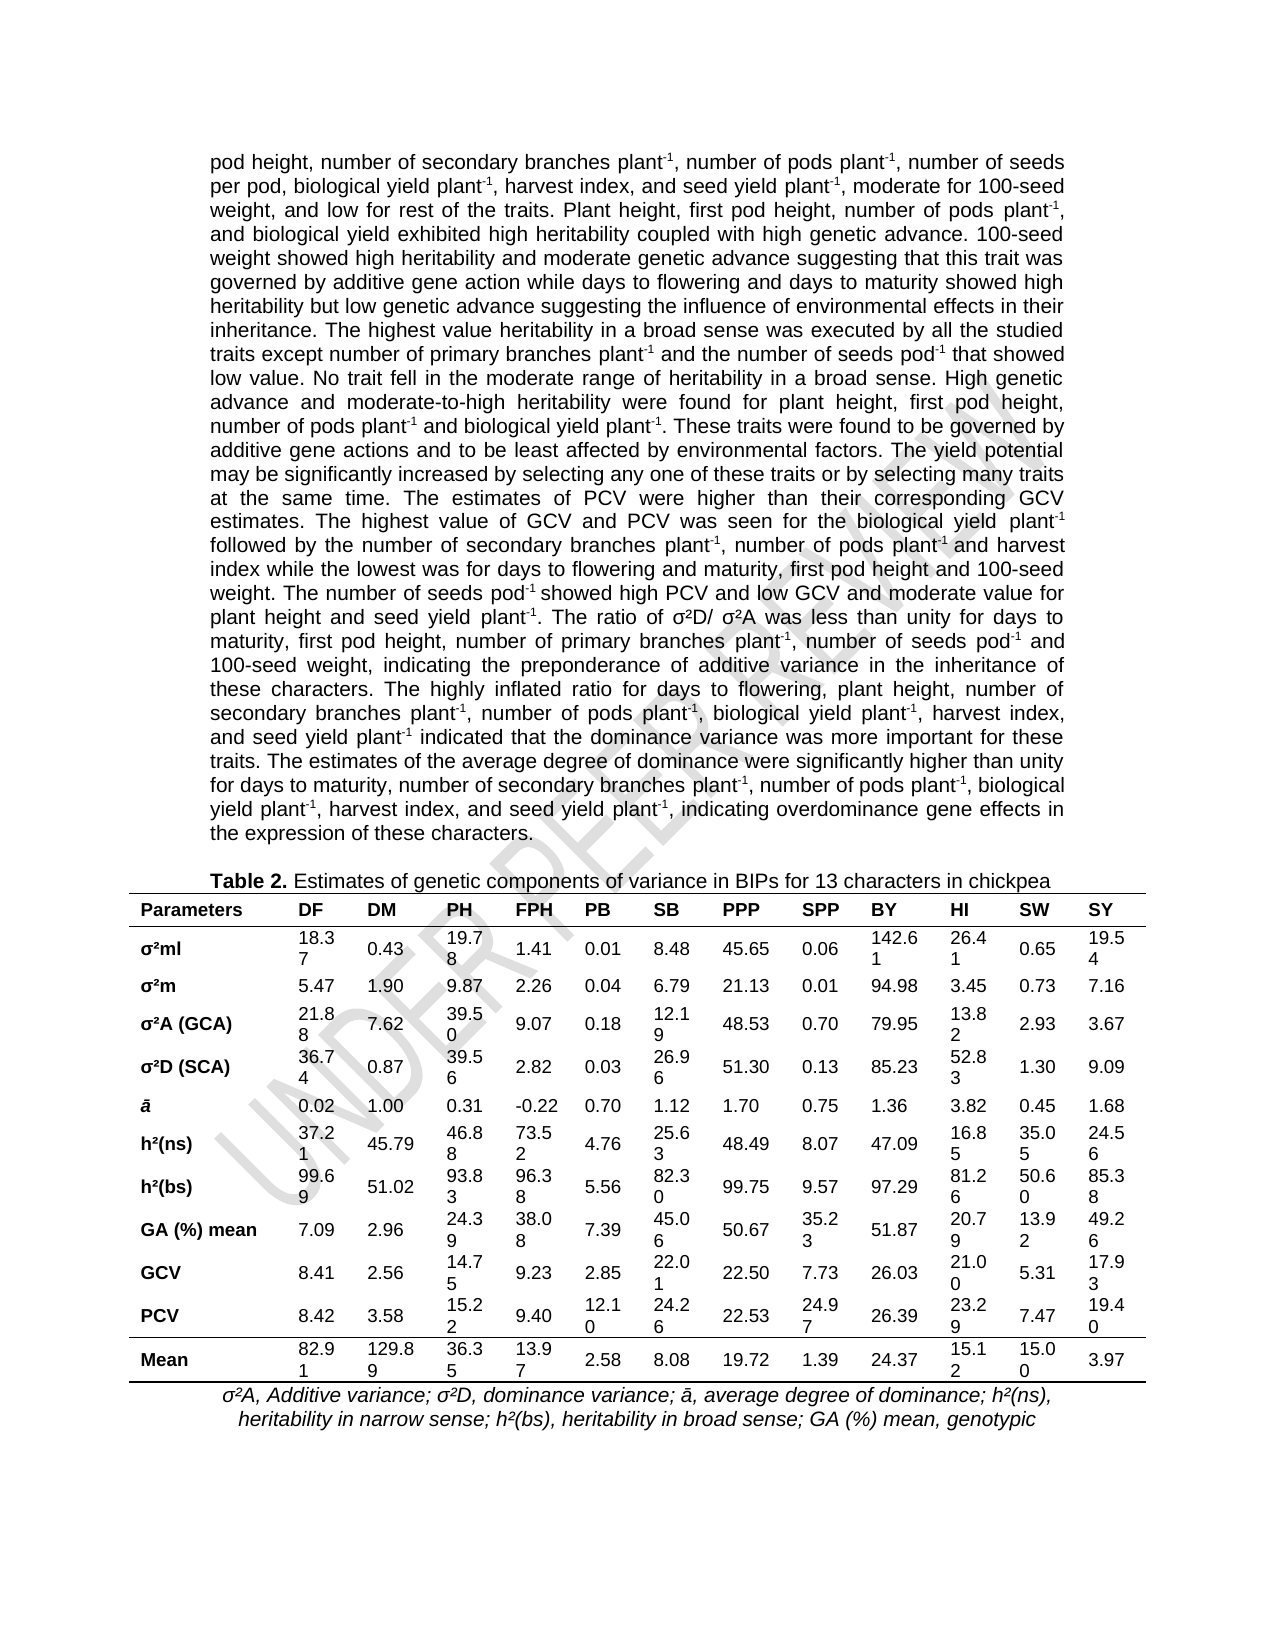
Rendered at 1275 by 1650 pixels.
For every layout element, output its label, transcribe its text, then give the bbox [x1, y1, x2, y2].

table_cell 99.69 [287, 1165, 356, 1208]
table_cell 26.03 [860, 1251, 939, 1294]
table_cell 37.21 [287, 1122, 356, 1165]
table_header PH [435, 894, 504, 926]
table_cell 51.30 [711, 1046, 791, 1089]
table_cell 3.97 [1077, 1338, 1146, 1381]
table_header SW [1008, 894, 1077, 926]
table_cell 0.87 [356, 1046, 435, 1089]
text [210, 150, 1065, 845]
table_cell 18.37 [287, 927, 356, 970]
table_cell 1.39 [791, 1338, 859, 1381]
table_cell GCV [129, 1251, 287, 1294]
table_cell 7.62 [356, 1003, 435, 1046]
table_cell σ²D (SCA) [129, 1046, 287, 1089]
table_cell 39.56 [435, 1046, 504, 1089]
table_cell 82.30 [642, 1165, 711, 1208]
table_cell 93.83 [435, 1165, 504, 1208]
table_cell 0.01 [573, 927, 642, 970]
table_header DF [287, 894, 356, 926]
table_cell 0.03 [573, 1046, 642, 1089]
table_header Parameters [129, 894, 287, 926]
table_cell 7.47 [1008, 1294, 1077, 1337]
table_cell 9.87 [435, 970, 504, 1002]
table_cell 7.16 [1077, 970, 1146, 1002]
table_cell 94.98 [860, 970, 939, 1002]
table_cell 35.23 [791, 1208, 859, 1251]
table_cell 38.08 [504, 1208, 573, 1251]
table_header BY [860, 894, 939, 926]
table_cell 3.82 [939, 1089, 1008, 1122]
table_cell 1.30 [1008, 1046, 1077, 1089]
table_cell 25.63 [642, 1122, 711, 1165]
table_cell 49.26 [1077, 1208, 1146, 1251]
table_cell 2.58 [573, 1338, 642, 1381]
table_cell 15.00 [1008, 1338, 1077, 1381]
table_cell 85.38 [1077, 1165, 1146, 1208]
table_cell 17.93 [1077, 1251, 1146, 1294]
table_cell 3.67 [1077, 1003, 1146, 1046]
table_cell 4.76 [573, 1122, 642, 1165]
table_cell σ²ml [129, 927, 287, 970]
table_cell 13.82 [939, 1003, 1008, 1046]
table_cell 79.95 [860, 1003, 939, 1046]
table_cell 8.07 [791, 1122, 859, 1165]
table_cell 20.79 [939, 1208, 1008, 1251]
table_cell 8.42 [287, 1294, 356, 1337]
table_cell 0.70 [791, 1003, 859, 1046]
table_cell 13.92 [1008, 1208, 1077, 1251]
table_cell 81.26 [939, 1165, 1008, 1208]
table_cell 96.38 [504, 1165, 573, 1208]
table_header FPH [504, 894, 573, 926]
table_cell 36.74 [287, 1046, 356, 1089]
table_cell 9.57 [791, 1165, 859, 1208]
table_cell 5.56 [573, 1165, 642, 1208]
table_cell 35.05 [1008, 1122, 1077, 1165]
table_cell 1.68 [1077, 1089, 1146, 1122]
table_cell 2.96 [356, 1208, 435, 1251]
table_cell ā [129, 1089, 287, 1122]
table_cell 73.52 [504, 1122, 573, 1165]
table_cell 0.31 [435, 1089, 504, 1122]
table_cell 1.12 [642, 1089, 711, 1122]
table_cell 24.37 [860, 1338, 939, 1381]
table_cell 36.35 [435, 1338, 504, 1381]
table_cell 3.45 [939, 970, 1008, 1002]
table_cell 21.88 [287, 1003, 356, 1046]
table_cell 0.13 [791, 1046, 859, 1089]
table_cell 50.60 [1008, 1165, 1077, 1208]
table_cell 1.90 [356, 970, 435, 1002]
table_header PPP [711, 894, 791, 926]
table_cell -0.22 [504, 1089, 573, 1122]
table_cell 0.06 [791, 927, 859, 970]
table_cell 39.50 [435, 1003, 504, 1046]
table_cell 9.07 [504, 1003, 573, 1046]
table_cell 1.70 [711, 1089, 791, 1122]
table_cell 22.50 [711, 1251, 791, 1294]
table_cell 14.75 [435, 1251, 504, 1294]
table_cell 9.40 [504, 1294, 573, 1337]
table_cell 1.36 [860, 1089, 939, 1122]
table_cell 19.40 [1077, 1294, 1146, 1337]
table_header DM [356, 894, 435, 926]
table_cell 24.39 [435, 1208, 504, 1251]
table_cell 26.41 [939, 927, 1008, 970]
table_cell 129.89 [356, 1338, 435, 1381]
table_cell 0.65 [1008, 927, 1077, 970]
table_cell 23.29 [939, 1294, 1008, 1337]
table_cell 5.31 [1008, 1251, 1077, 1294]
table_cell 24.97 [791, 1294, 859, 1337]
table_header SB [642, 894, 711, 926]
table_cell 21.00 [939, 1251, 1008, 1294]
table_cell 9.09 [1077, 1046, 1146, 1089]
table_header PB [573, 894, 642, 926]
table_cell h²(bs) [129, 1165, 287, 1208]
table_cell 8.48 [642, 927, 711, 970]
table_cell 0.43 [356, 927, 435, 970]
table_cell 21.13 [711, 970, 791, 1002]
table_cell 13.97 [504, 1338, 573, 1381]
table_cell 48.53 [711, 1003, 791, 1046]
table_cell 9.23 [504, 1251, 573, 1294]
table_cell 45.06 [642, 1208, 711, 1251]
table_cell 7.39 [573, 1208, 642, 1251]
table_cell 46.88 [435, 1122, 504, 1165]
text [210, 1383, 1065, 1430]
table_cell 2.26 [504, 970, 573, 1002]
table_cell 19.54 [1077, 927, 1146, 970]
table_cell 15.12 [939, 1338, 1008, 1381]
table_cell 0.02 [287, 1089, 356, 1122]
table_header SPP [791, 894, 859, 926]
table_cell 45.65 [711, 927, 791, 970]
table_cell 50.67 [711, 1208, 791, 1251]
table_cell 48.49 [711, 1122, 791, 1165]
table_cell h²(ns) [129, 1122, 287, 1165]
table_cell 7.09 [287, 1208, 356, 1251]
table_cell 26.96 [642, 1046, 711, 1089]
table_cell 0.70 [573, 1089, 642, 1122]
table_cell 142.61 [860, 927, 939, 970]
table_cell 6.79 [642, 970, 711, 1002]
table_cell 99.75 [711, 1165, 791, 1208]
table_cell σ²m [129, 970, 287, 1002]
table_cell 16.85 [939, 1122, 1008, 1165]
table_cell 51.87 [860, 1208, 939, 1251]
table_cell 2.56 [356, 1251, 435, 1294]
text Table 2. Estimates of genetic components of variance in BIPs for 13 characters in chickpea [210, 869, 1065, 893]
table_cell 82.91 [287, 1338, 356, 1381]
table_header SY [1077, 894, 1146, 926]
table_cell 0.04 [573, 970, 642, 1002]
table_cell 1.00 [356, 1089, 435, 1122]
table_cell 8.08 [642, 1338, 711, 1381]
table_cell 45.79 [356, 1122, 435, 1165]
table_cell 24.56 [1077, 1122, 1146, 1165]
table_cell 24.26 [642, 1294, 711, 1337]
table_cell Mean [129, 1338, 287, 1381]
table_cell 51.02 [356, 1165, 435, 1208]
table_cell 12.19 [642, 1003, 711, 1046]
table_cell GA (%) mean [129, 1208, 287, 1251]
table_cell 2.82 [504, 1046, 573, 1089]
table_cell 8.41 [287, 1251, 356, 1294]
table_cell 0.75 [791, 1089, 859, 1122]
table_cell 26.39 [860, 1294, 939, 1337]
table_cell 2.93 [1008, 1003, 1077, 1046]
table_cell 19.78 [435, 927, 504, 970]
table_cell 7.73 [791, 1251, 859, 1294]
table_cell σ²A (GCA) [129, 1003, 287, 1046]
table_cell 0.73 [1008, 970, 1077, 1002]
table_cell 0.18 [573, 1003, 642, 1046]
table_cell 47.09 [860, 1122, 939, 1165]
table_cell 15.22 [435, 1294, 504, 1337]
table_cell 97.29 [860, 1165, 939, 1208]
table_cell 3.58 [356, 1294, 435, 1337]
table_cell 19.72 [711, 1338, 791, 1381]
table_cell 12.10 [573, 1294, 642, 1337]
table_cell 0.01 [791, 970, 859, 1002]
table_cell 22.01 [642, 1251, 711, 1294]
table_cell 85.23 [860, 1046, 939, 1089]
table_cell 22.53 [711, 1294, 791, 1337]
table_cell PCV [129, 1294, 287, 1337]
table_cell 5.47 [287, 970, 356, 1002]
table_cell 1.41 [504, 927, 573, 970]
table_cell 52.83 [939, 1046, 1008, 1089]
table_header HI [939, 894, 1008, 926]
table_cell 0.45 [1008, 1089, 1077, 1122]
table_cell 2.85 [573, 1251, 642, 1294]
